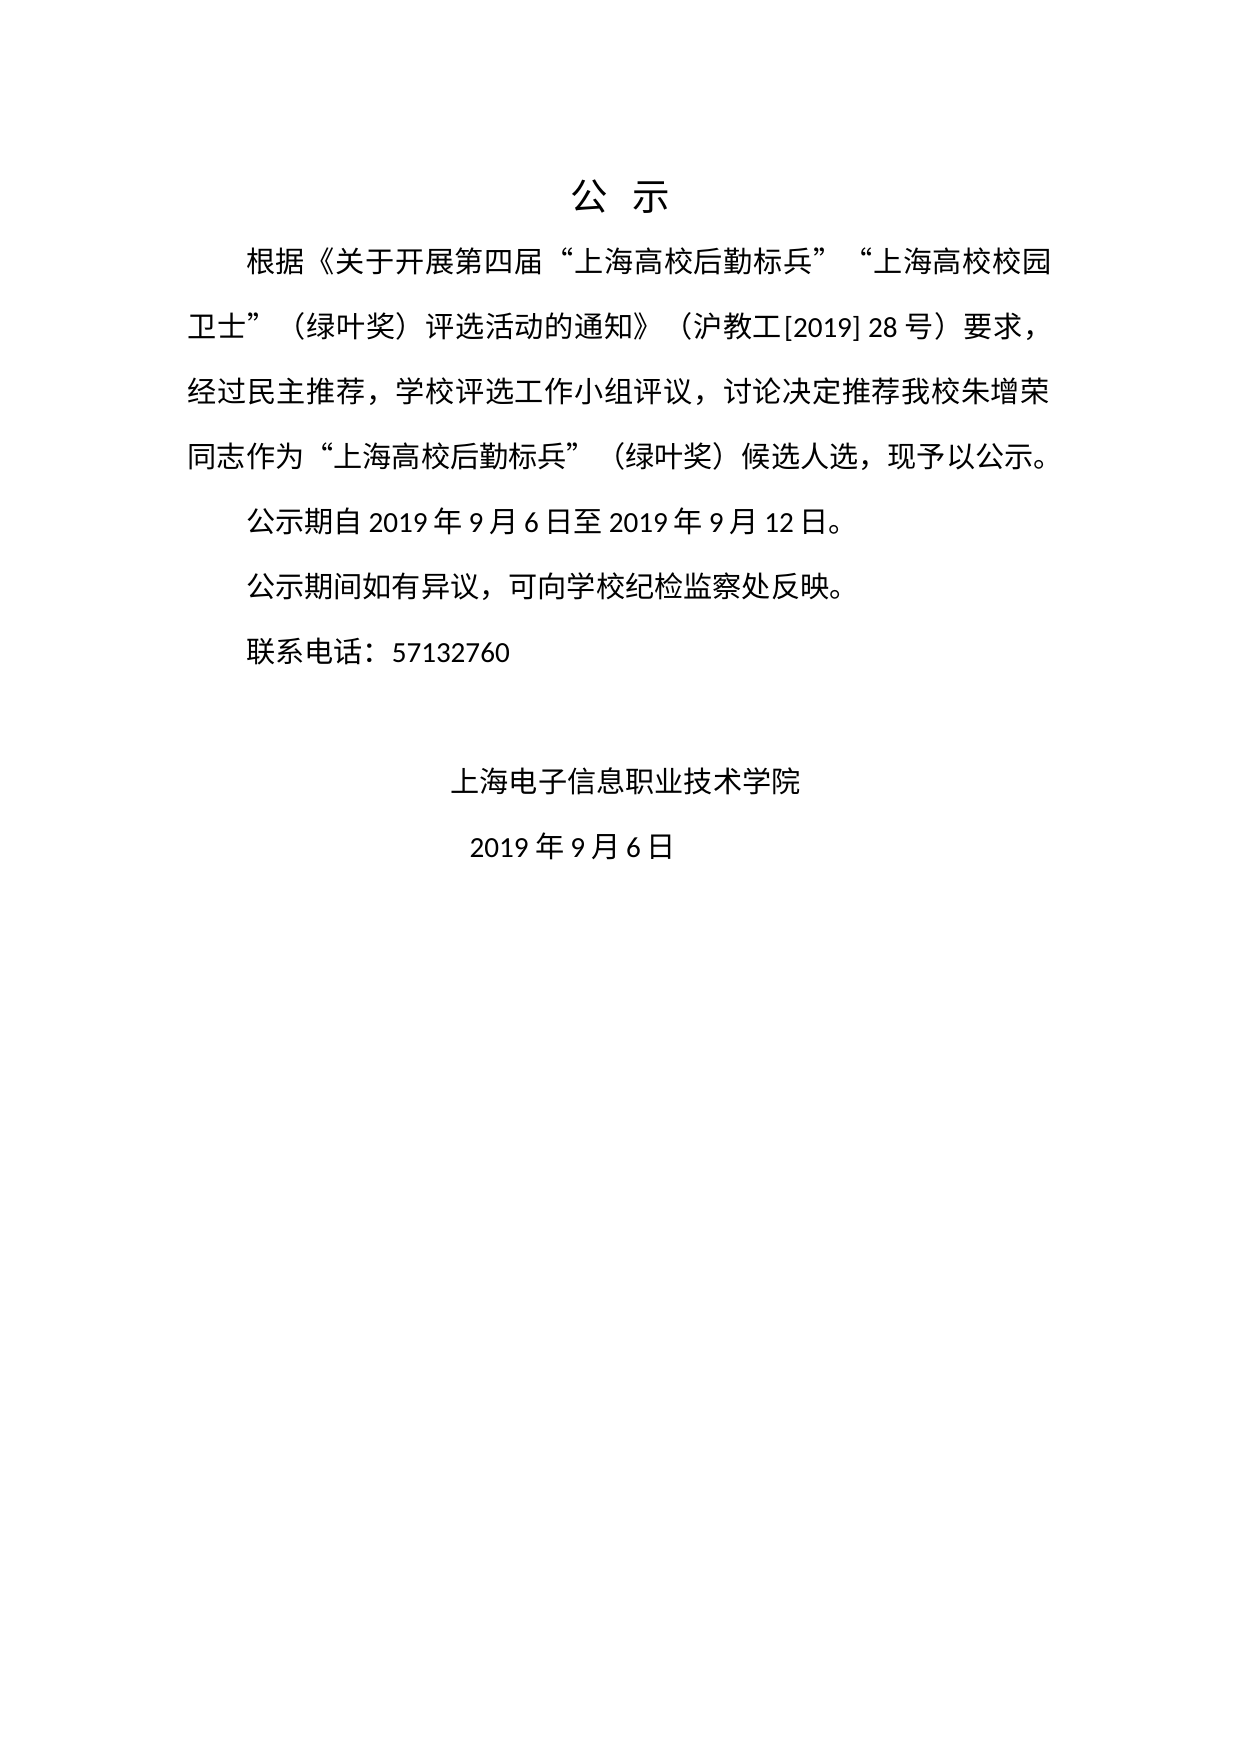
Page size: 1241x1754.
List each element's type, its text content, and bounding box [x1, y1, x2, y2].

text 根据《关于开展第四届“上海高校后勤标兵”“上海高校校园卫士”（绿叶奖）评选活动的通知》（沪教工[2019] 28号）要求，经过民主推荐，学校评选工作小组评议，讨论决定推荐我校朱增荣同志作为“上海高校后勤标兵”（绿叶奖）候选人选，现予以公示。 [187, 227, 1053, 487]
text 联系电话：57132760 [187, 617, 1053, 682]
text 2019年9月6日 [187, 812, 1053, 877]
text 上海电子信息职业技术学院 [187, 747, 1053, 812]
text 公示期间如有异议，可向学校纪检监察处反映。 [187, 552, 1053, 617]
text 公 示 [187, 162, 1053, 227]
text 公示期自2019年9月6日至2019年9月12日。 [187, 487, 1053, 552]
